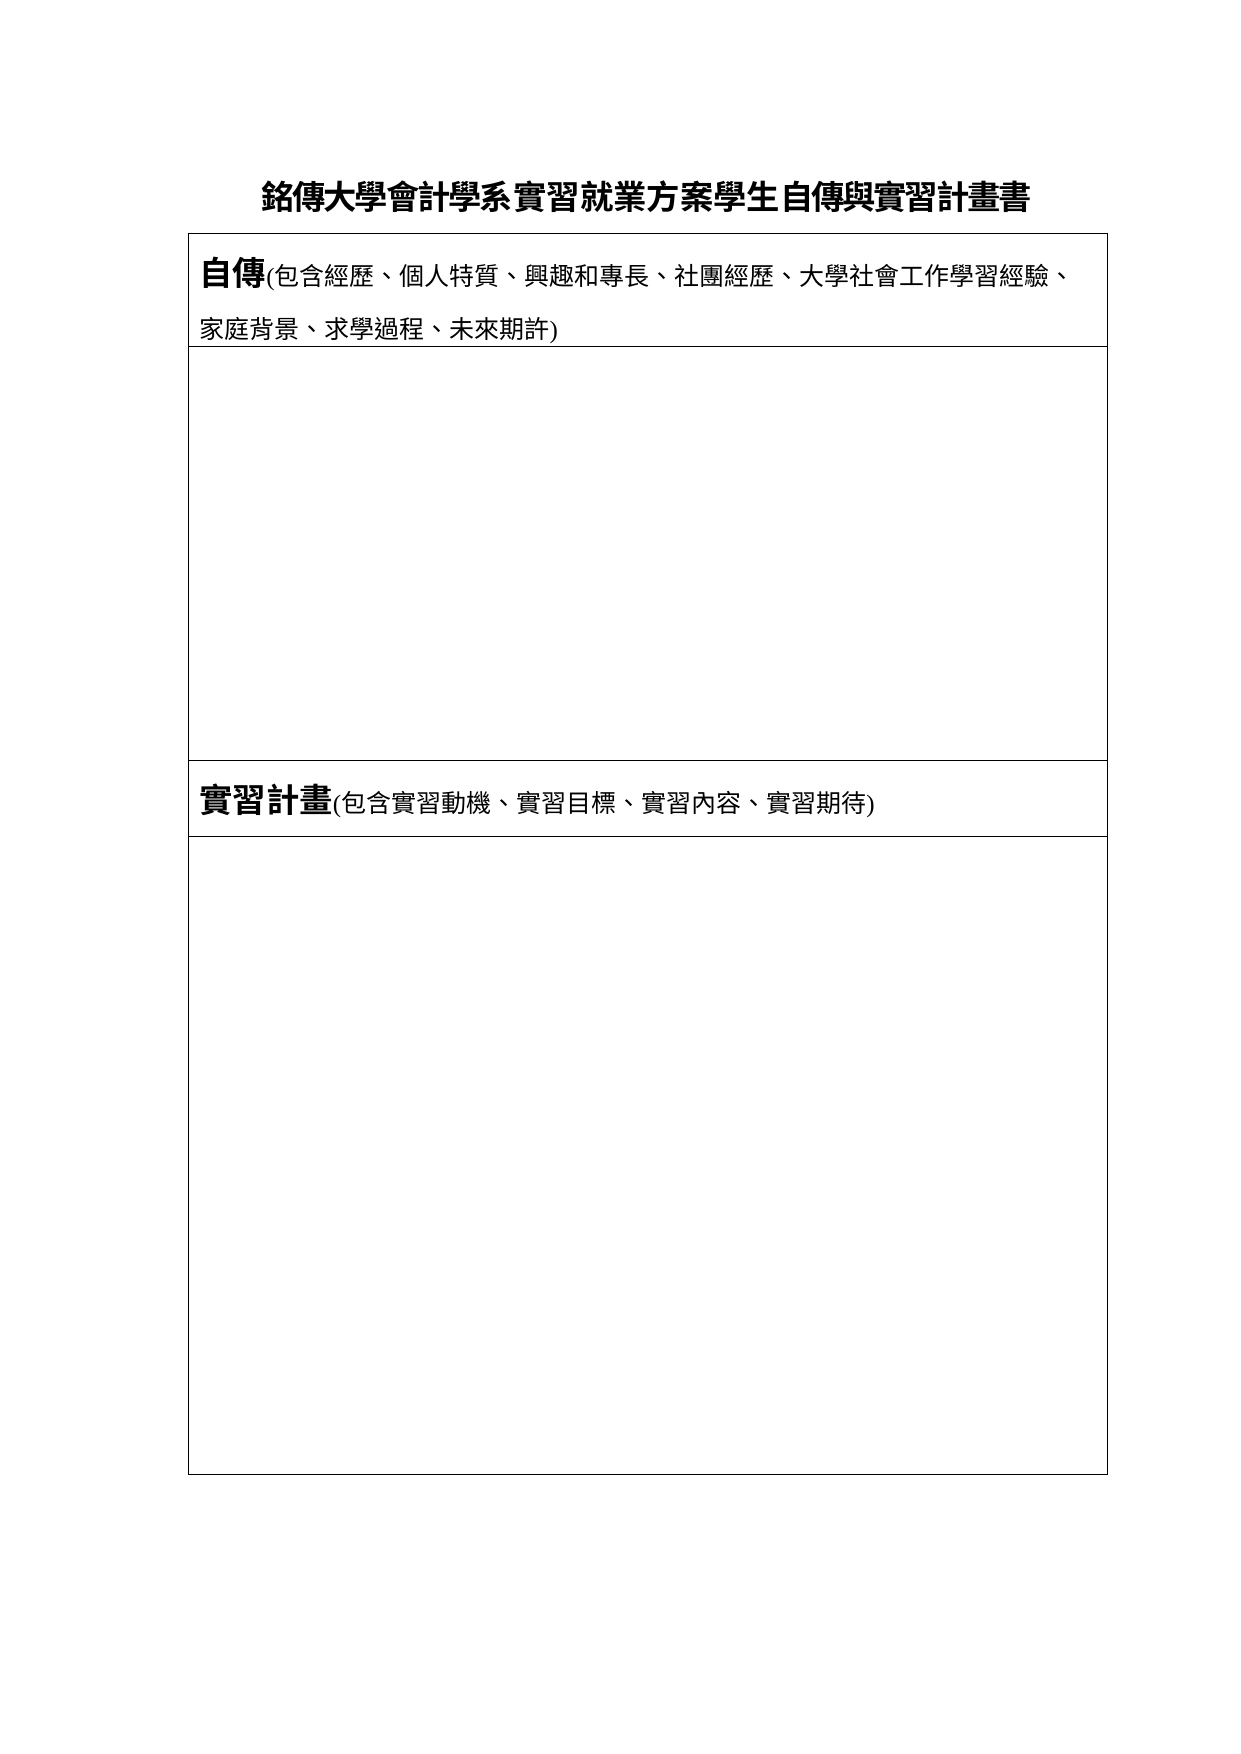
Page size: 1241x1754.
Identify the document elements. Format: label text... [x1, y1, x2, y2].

table_cell [189, 347, 1107, 760]
table_cell [189, 837, 1107, 1474]
table_header 自傳(包含經歷、個人特質、興趣和專長、社團經歷、大學社會工作學習經驗、家庭背景、求學過程、未來期許) [189, 234, 1107, 346]
table_cell 實習計畫(包含實習動機、實習目標、實習內容、實習期待) [189, 761, 1107, 836]
text 銘傳大學會計學系實習就業方案學生自傳與實習計畫書 [187, 158, 1107, 233]
